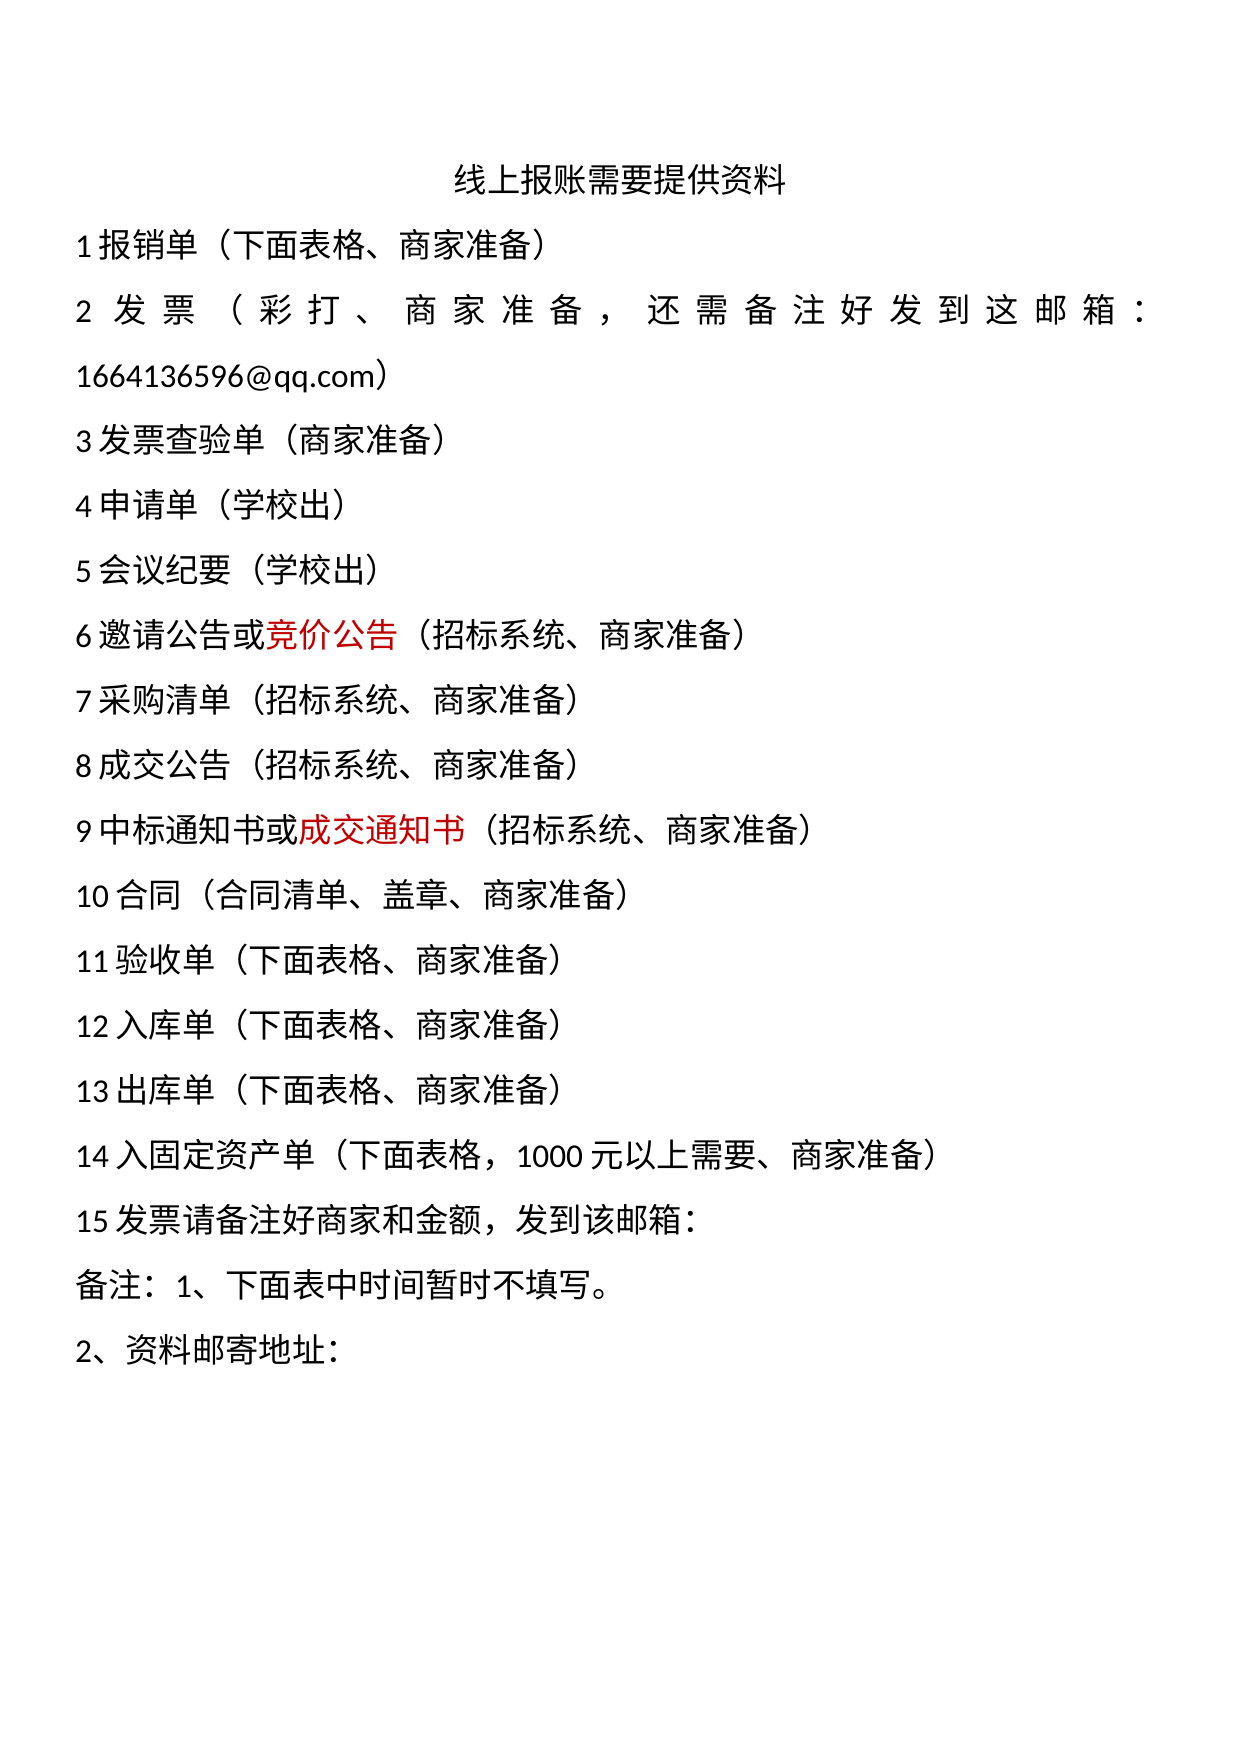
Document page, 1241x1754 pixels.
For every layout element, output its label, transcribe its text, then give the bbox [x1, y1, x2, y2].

text 4申请单（学校出） [75, 471, 1165, 536]
text 13出库单（下面表格、商家准备） [75, 1056, 1165, 1121]
text 8成交公告（招标系统、商家准备） [75, 731, 1165, 796]
text 9中标通知书或成交通知书（招标系统、商家准备） [75, 796, 1165, 861]
text 11验收单（下面表格、商家准备） [75, 926, 1165, 991]
text 7采购清单（招标系统、商家准备） [75, 666, 1165, 731]
list 资料邮寄地址： [75, 1316, 1165, 1381]
text 备注：1、下面表中时间暂时不填写。 [75, 1251, 1165, 1316]
text 1报销单（下面表格、商家准备） [75, 211, 1165, 276]
text 2发票（彩打、商家准备，还需备注好发到这邮箱：1664136596@qq.com） [75, 276, 1165, 406]
text 12入库单（下面表格、商家准备） [75, 991, 1165, 1056]
text 5会议纪要（学校出） [75, 536, 1165, 601]
text 10合同（合同清单、盖章、商家准备） [75, 861, 1165, 926]
text 3发票查验单（商家准备） [75, 406, 1165, 471]
text 14入固定资产单（下面表格，1000元以上需要、商家准备） [75, 1121, 1165, 1186]
text 线上报账需要提供资料 [75, 146, 1165, 211]
text 6邀请公告或竞价公告（招标系统、商家准备） [75, 601, 1165, 666]
text 15发票请备注好商家和金额，发到该邮箱： [75, 1186, 1165, 1251]
